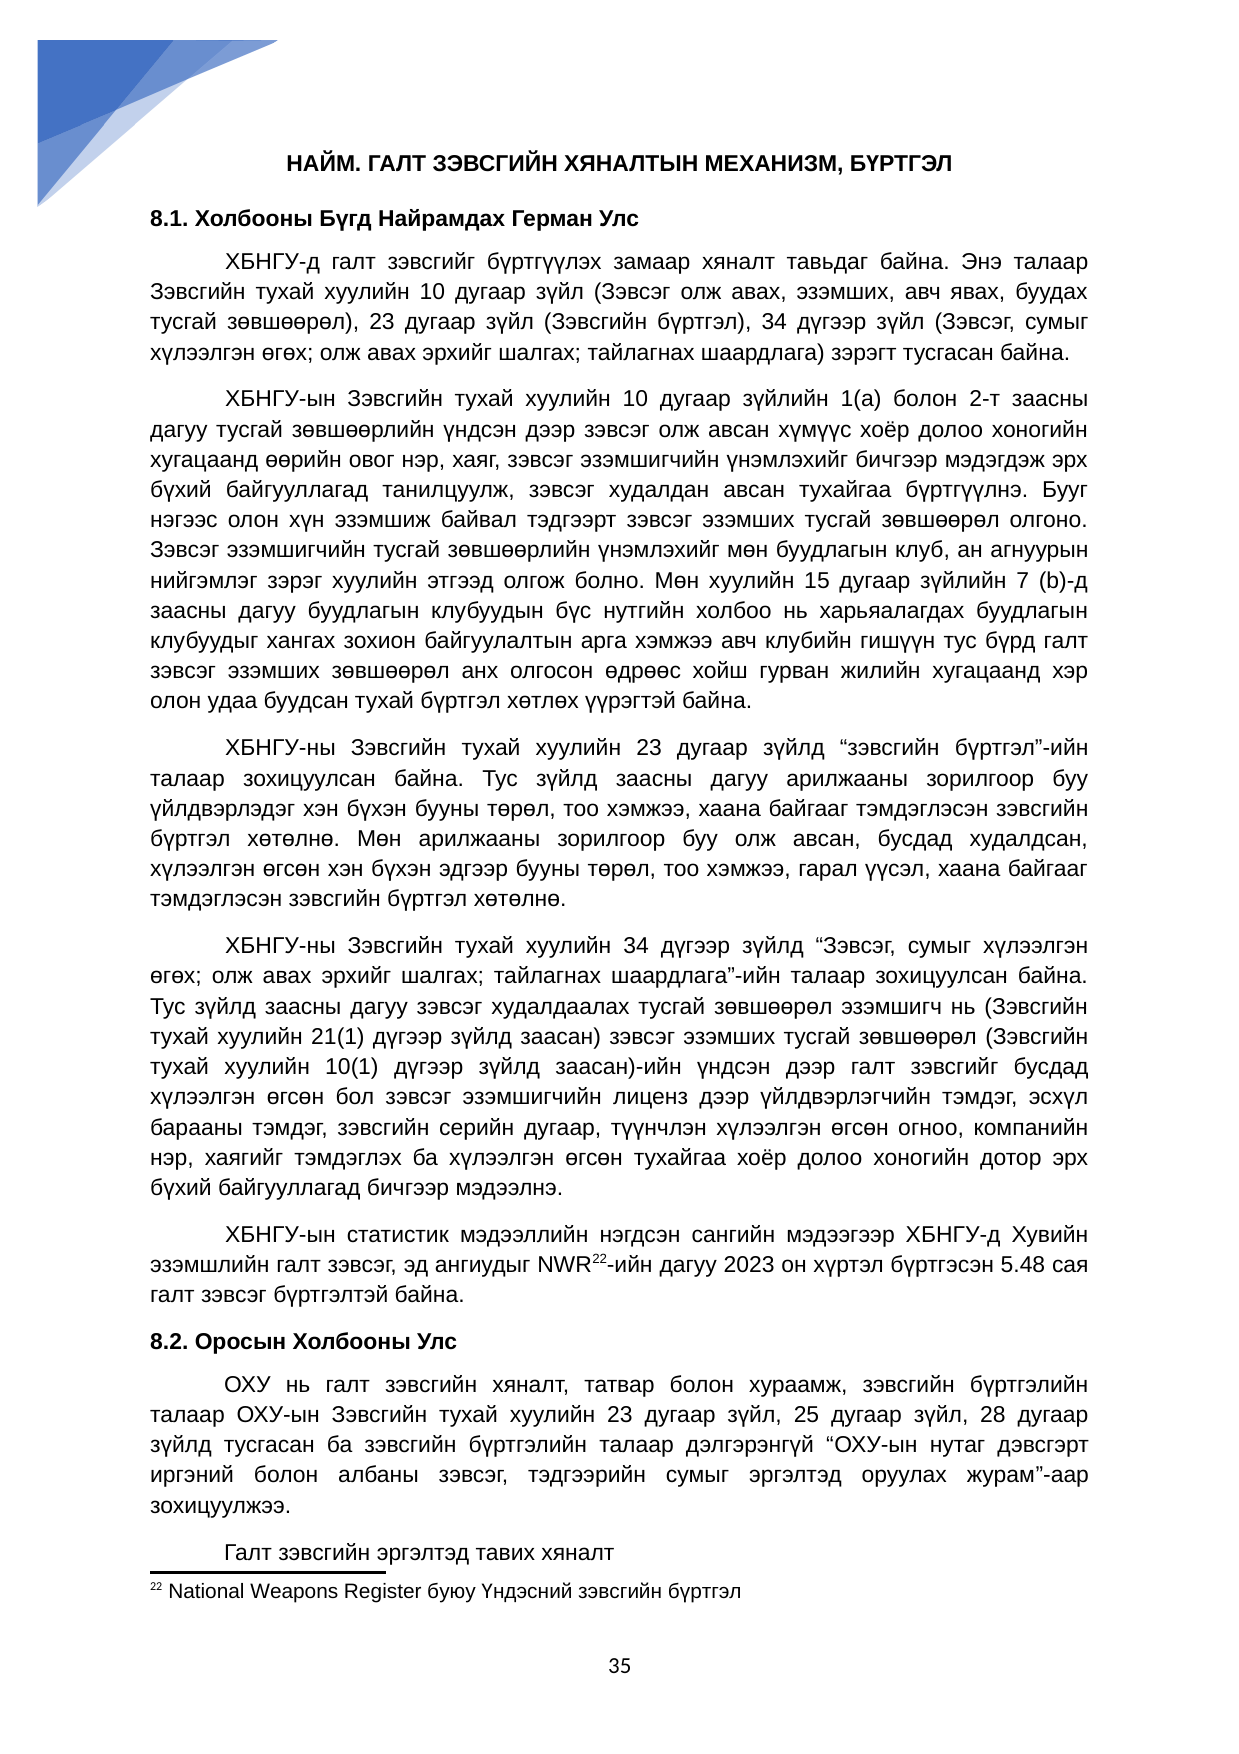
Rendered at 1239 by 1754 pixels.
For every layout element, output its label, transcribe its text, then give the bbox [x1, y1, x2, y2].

text ХБНГУ-ын Зэвсгийн тухай хуулийн 10 дугаар зүйлийн 1(a) болон 2-т заасны дагуу тусгай зөвшөөрлийн үндсэн дээр зэвсэг олж авсан хүмүүс хоёр долоо хоногийн хугацаанд өөрийн овог нэр, хаяг, зэвсэг эзэмшигчийн үнэмлэхийг бичгээр мэдэгдэж эрх бүхий байгууллагад танилцуулж, зэвсэг худалдан авсан тухайгаа бүртгүүлнэ. Бууг нэгээс олон хүн эзэмшиж байвал тэдгээрт зэвсэг эзэмших тусгай зөвшөөрөл олгоно. Зэвсэг эзэмшигчийн тусгай зөвшөөрлийн үнэмлэхийг мөн буудлагын клуб, ан агнуурын нийгэмлэг зэрэг хуулийн этгээд олгож болно. Мөн хуулийн 15 дугаар зүйлийн 7 (b)-д заасны дагуу буудлагын клубуудын бүс нутгийн холбоо нь харьяалагдах буудлагын клубуудыг хангах зохион байгуулалтын арга хэмжээ авч клубийн гишүүн тус бүрд галт зэвсэг эзэмших зөвшөөрөл анх олгосон өдрөөс хойш гурван жилийн хугацаанд хэр олон удаа буудсан тухай бүртгэл хөтлөх үүрэгтэй байна. [150, 385, 1089, 714]
text ХБНГУ-ын статистик мэдээллийн нэгдсэн сангийн мэдээгээр ХБНГУ-д Хувийн эзэмшлийн галт зэвсэг, эд ангиудыг NWR-ийн дагуу 2023 он хүртэл бүртгэсэн 5.48 сая галт зэвсэг бүртгэлтэй байна. [150, 1221, 1089, 1308]
text ХБНГУ-ны Зэвсгийн тухай хуулийн 34 дүгээр зүйлд “Зэвсэг, сумыг хүлээлгэн өгөх; олж авах эрхийг шалгах; тайлагнах шаардлага”-ийн талаар зохицуулсан байна. Тус зүйлд заасны дагуу зэвсэг худалдаалах тусгай зөвшөөрөл эзэмшигч нь (Зэвсгийн тухай хуулийн 21(1) дүгээр зүйлд заасан) зэвсэг эзэмших тусгай зөвшөөрөл (Зэвсгийн тухай хуулийн 10(1) дүгээр зүйлд заасан)-ийн үндсэн дээр галт зэвсгийг бусдад хүлээлгэн өгсөн бол зэвсэг эзэмшигчийн лиценз дээр үйлдвэрлэгчийн тэмдэг, эсхүл барааны тэмдэг, зэвсгийн серийн дугаар, түүнчлэн хүлээлгэн өгсөн огноо, компанийн нэр, хаягийг тэмдэглэх ба хүлээлгэн өгсөн тухайгаа хоёр долоо хоногийн дотор эрх бүхий байгууллагад бичгээр мэдээлнэ. [150, 932, 1089, 1200]
text Галт зэвсгийн эргэлтэд тавих хяналт [150, 1538, 1089, 1565]
picture [37, 40, 279, 209]
text ОХУ нь галт зэвсгийн хяналт, татвар болон хураамж, зэвсгийн бүртгэлийн талаар ОХУ-ын Зэвсгийн тухай хуулийн 23 дугаар зүйл, 25 дугаар зүйл, 28 дугаар зүйлд тусгасан ба зэвсгийн бүртгэлийн талаар дэлгэрэнгүй “ОХУ-ын нутаг дэвсгэрт иргэний болон албаны зэвсэг, тэдгээрийн сумыг эргэлтэд оруулах журам”-аар зохицуулжээ. [150, 1371, 1089, 1518]
subtitle 8.1. Холбооны Бүгд Найрамдах Герман Улс [150, 205, 1089, 232]
subtitle 8.2. Оросын Холбооны Улс [150, 1328, 1089, 1354]
text ХБНГУ-ны Зэвсгийн тухай хуулийн 23 дугаар зүйлд “зэвсгийн бүртгэл”-ийн талаар зохицуулсан байна. Тус зүйлд заасны дагуу арилжааны зорилгоор буу үйлдвэрлэдэг хэн бүхэн бууны төрөл, тоо хэмжээ, хаана байгааг тэмдэглэсэн зэвсгийн бүртгэл хөтөлнө. Мөн арилжааны зорилгоор буу олж авсан, бусдад худалдсан, хүлээлгэн өгсөн хэн бүхэн эдгээр бууны төрөл, тоо хэмжээ, гарал үүсэл, хаана байгааг тэмдэглэсэн зэвсгийн бүртгэл хөтөлнө. [150, 734, 1089, 912]
text ХБНГУ-д галт зэвсгийг бүртгүүлэх замаар хяналт тавьдаг байна. Энэ талаар Зэвсгийн тухай хуулийн 10 дугаар зүйл (Зэвсэг олж авах, эзэмших, авч явах, буудах тусгай зөвшөөрөл), 23 дугаар зүйл (Зэвсгийн бүртгэл), 34 дүгээр зүйл (Зэвсэг, сумыг хүлээлгэн өгөх; олж авах эрхийг шалгах; тайлагнах шаардлага) зэрэгт тусгасан байна. [150, 248, 1089, 365]
subtitle найм. Галт зэвсгийн хяналтын механизм, бүртгэл [150, 150, 1089, 176]
